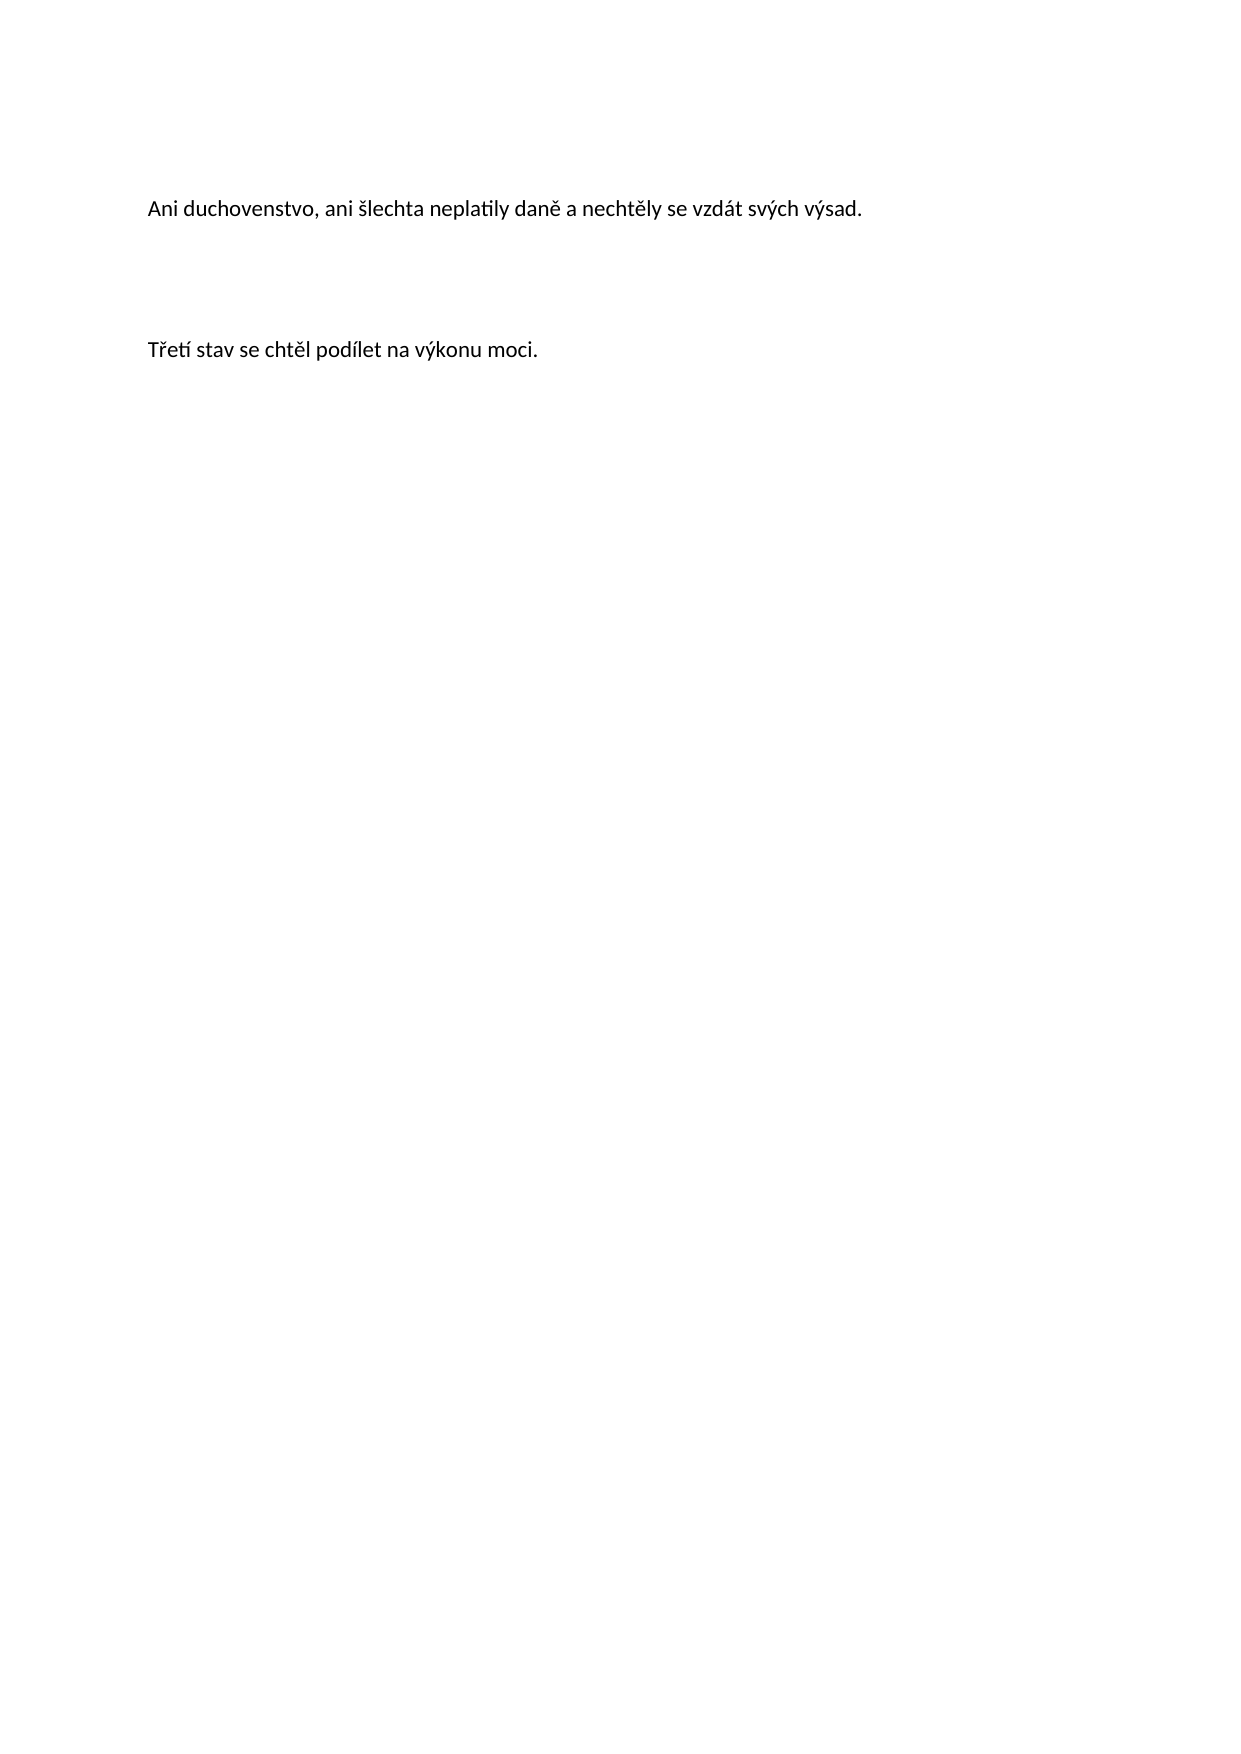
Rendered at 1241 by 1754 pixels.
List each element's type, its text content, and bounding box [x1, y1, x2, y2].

text Ani duchovenstvo, ani šlechta neplatily daně a nechtěly se vzdát svých výsad. [148, 194, 1093, 222]
text Třetí stav se chtěl podílet na výkonu moci. [148, 335, 1093, 363]
